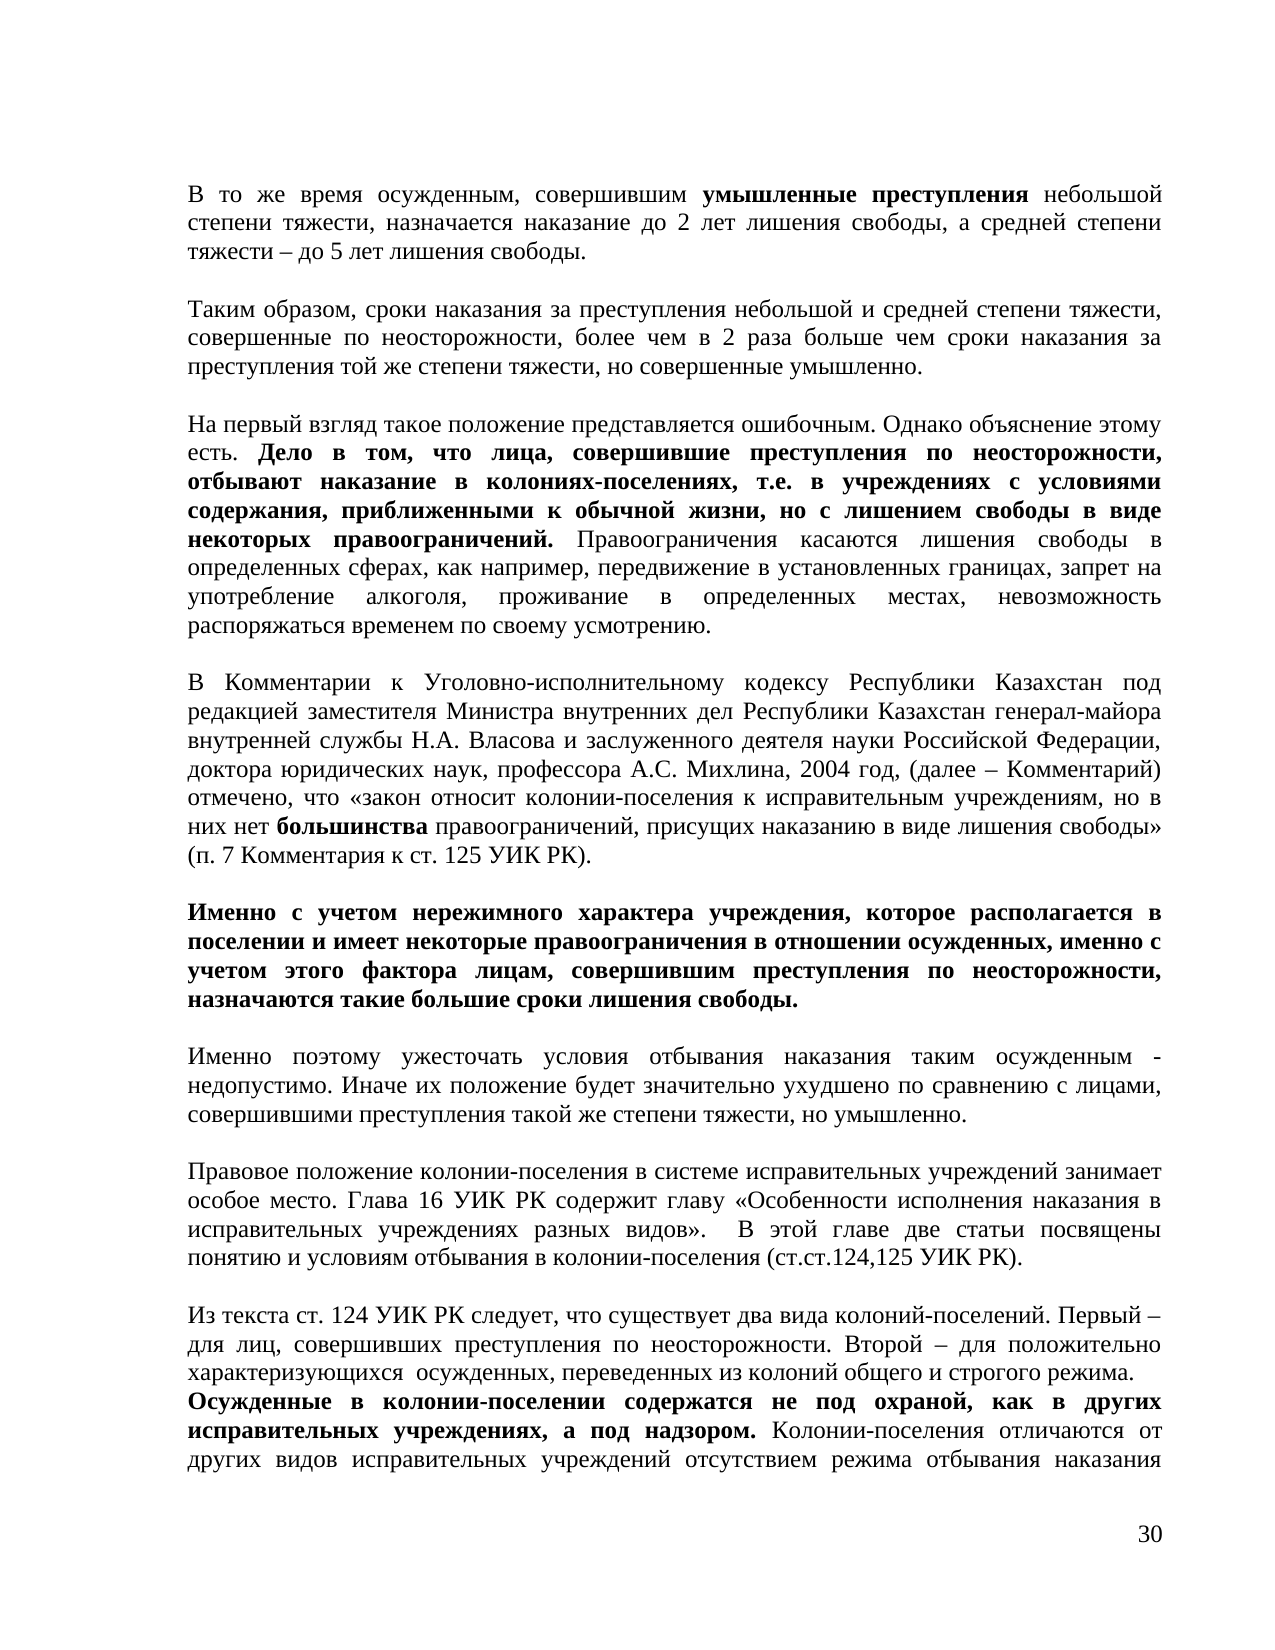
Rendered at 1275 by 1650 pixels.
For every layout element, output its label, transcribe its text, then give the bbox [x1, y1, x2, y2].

text Таким образом, сроки наказания за преступления небольшой и средней степени тяжести, совершенные по неосторожности, более чем в 2 раза больше чем сроки наказания за преступления той же степени тяжести, но совершенные умышленно. [187, 294, 1162, 380]
text Из текста ст. 124 УИК РК следует, что существует два вида колоний-поселений. Первый – для лиц, совершивших преступления по неосторожности. Второй – для положительно характеризующихся осужденных, переведенных из колоний общего и строгого режима. [187, 1300, 1162, 1386]
text В Комментарии к Уголовно-исполнительному кодексу Республики Казахстан под редакцией заместителя Министра внутренних дел Республики Казахстан генерал-майора внутренней службы Н.А. Власова и заслуженного деятеля науки Российской Федерации, доктора юридических наук, профессора А.С. Михлина, 2004 год, (далее – Комментарий) отмечено, что «закон относит колонии-поселения к исправительным учреждениям, но в них нет большинства правоограничений, присущих наказанию в виде лишения свободы» (п. 7 Комментария к ст. 125 УИК РК). [187, 667, 1162, 869]
text Именно поэтому ужесточать условия отбывания наказания таким осужденным - недопустимо. Иначе их положение будет значительно ухудшено по сравнению с лицами, совершившими преступления такой же степени тяжести, но умышленно. [187, 1041, 1162, 1127]
text В то же время осужденным, совершившим умышленные преступления небольшой степени тяжести, назначается наказание до 2 лет лишения свободы, а средней степени тяжести – до 5 лет лишения свободы. [187, 179, 1162, 265]
text Именно с учетом нережимного характера учреждения, которое располагается в поселении и имеет некоторые правоограничения в отношении осужденных, именно с учетом этого фактора лицам, совершившим преступления по неосторожности, назначаются такие большие сроки лишения свободы. [187, 897, 1162, 1012]
text На первый взгляд такое положение представляется ошибочным. Однако объяснение этому есть. Дело в том, что лица, совершившие преступления по неосторожности, отбывают наказание в колониях-поселениях, т.е. в учреждениях с условиями содержания, приближенными к обычной жизни, но с лишением свободы в виде некоторых правоограничений. Правоограничения касаются лишения свободы в определенных сферах, как например, передвижение в установленных границах, запрет на употребление алкоголя, проживание в определенных местах, невозможность распоряжаться временем по своему усмотрению. [187, 409, 1162, 639]
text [187, 1386, 1162, 1472]
text Правовое положение колонии-поселения в системе исправительных учреждений занимает особое место. Глава 16 УИК РК содержит главу «Особенности исполнения наказания в исправительных учреждениях разных видов». В этой главе две статьи посвящены понятию и условиям отбывания в колонии-поселения (ст.ст.124,125 УИК РК). [187, 1156, 1162, 1271]
